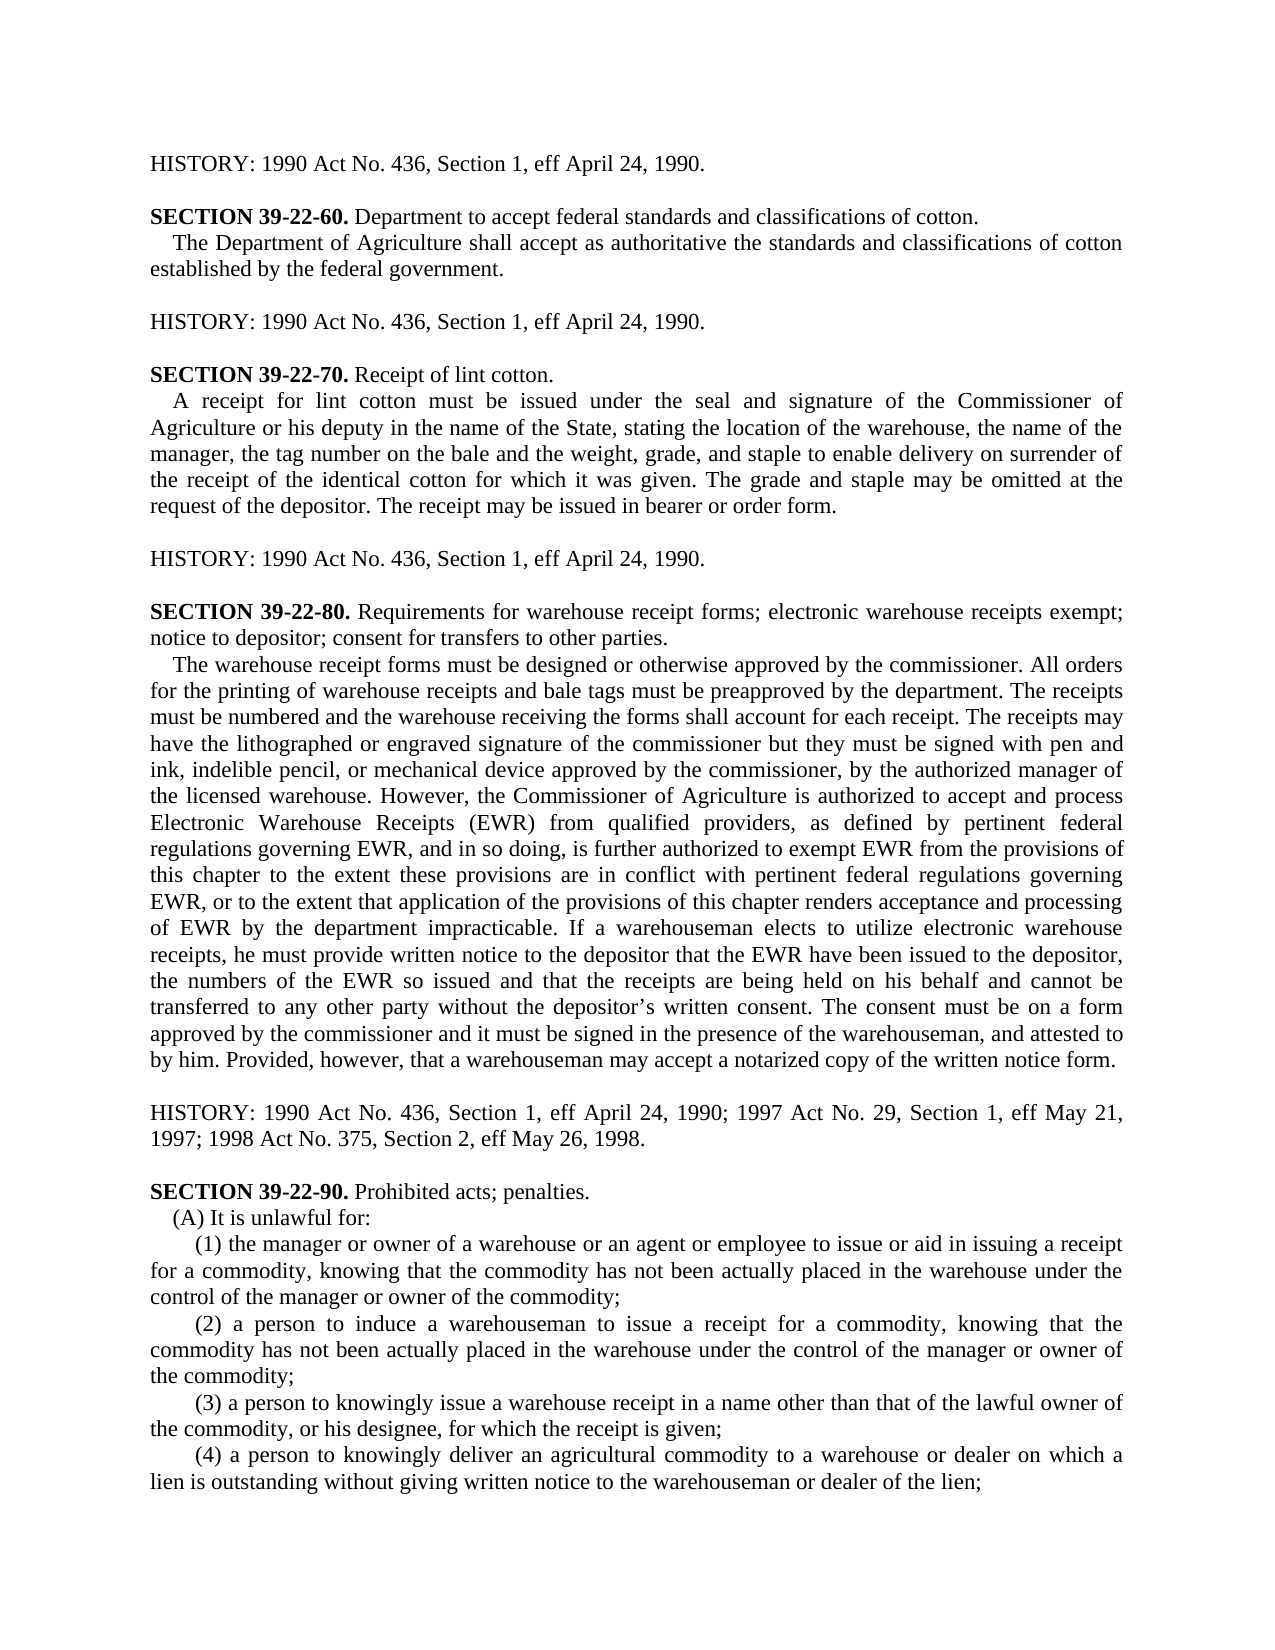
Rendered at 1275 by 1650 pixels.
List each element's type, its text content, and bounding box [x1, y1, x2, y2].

text The warehouse receipt forms must be designed or otherwise approved by the commissioner. All orders for the printing of warehouse receipts and bale tags must be preapproved by the department. The receipts must be numbered and the warehouse receiving the forms shall account for each receipt. The receipts may have the lithographed or engraved signature of the commissioner but they must be signed with pen and ink, indelible pencil, or mechanical device approved by the commissioner, by the authorized manager of the licensed warehouse. However, the Commissioner of Agriculture is authorized to accept and process Electronic Warehouse Receipts (EWR) from qualified providers, as defined by pertinent federal regulations governing EWR, and in so doing, is further authorized to exempt EWR from the provisions of this chapter to the extent these provisions are in conflict with pertinent federal regulations governing EWR, or to the extent that application of the provisions of this chapter renders acceptance and processing of EWR by the department impracticable. If a warehouseman elects to utilize electronic warehouse receipts, he must provide written notice to the depositor that the EWR have been issued to the depositor, the numbers of the EWR so issued and that the receipts are being held on his behalf and cannot be transferred to any other party without the depositor’s written consent. The consent must be on a form approved by the commissioner and it must be signed in the presence of the warehouseman, and attested to by him. Provided, however, that a warehouseman may accept a notarized copy of the written notice form. [150, 651, 1125, 1072]
text SECTION 39-22-70. Receipt of lint cotton. [150, 361, 1125, 387]
text SECTION 39-22-80. Requirements for warehouse receipt forms; electronic warehouse receipts exempt; notice to depositor; consent for transfers to other parties. [150, 598, 1125, 651]
text The Department of Agriculture shall accept as authoritative the standards and classifications of cotton established by the federal government. [150, 229, 1125, 282]
text HISTORY: 1990 Act No. 436, Section 1, eff April 24, 1990; 1997 Act No. 29, Section 1, eff May 21, 1997; 1998 Act No. 375, Section 2, eff May 26, 1998. [150, 1099, 1125, 1151]
text SECTION 39-22-90. Prohibited acts; penalties. [150, 1178, 1125, 1204]
text (4) a person to knowingly deliver an agricultural commodity to a warehouse or dealer on which a lien is outstanding without giving written notice to the warehouseman or dealer of the lien; [150, 1441, 1125, 1494]
text HISTORY: 1990 Act No. 436, Section 1, eff April 24, 1990. [150, 150, 1125, 176]
text (1) the manager or owner of a warehouse or an agent or employee to issue or aid in issuing a receipt for a commodity, knowing that the commodity has not been actually placed in the warehouse under the control of the manager or owner of the commodity; [150, 1231, 1125, 1309]
text HISTORY: 1990 Act No. 436, Section 1, eff April 24, 1990. [150, 308, 1125, 334]
text SECTION 39-22-60. Department to accept federal standards and classifications of cotton. [150, 203, 1125, 229]
text (A) It is unlawful for: [150, 1204, 1125, 1231]
text (2) a person to induce a warehouseman to issue a receipt for a commodity, knowing that the commodity has not been actually placed in the warehouse under the control of the manager or owner of the commodity; [150, 1309, 1125, 1389]
text A receipt for lint cotton must be issued under the seal and signature of the Commissioner of Agriculture or his deputy in the name of the State, stating the location of the warehouse, the name of the manager, the tag number on the bale and the weight, grade, and staple to enable delivery on surrender of the receipt of the identical cotton for which it was given. The grade and staple may be omitted at the request of the depositor. The receipt may be issued in bearer or order form. [150, 387, 1125, 519]
text (3) a person to knowingly issue a warehouse receipt in a name other than that of the lawful owner of the commodity, or his designee, for which the receipt is given; [150, 1389, 1125, 1441]
text HISTORY: 1990 Act No. 436, Section 1, eff April 24, 1990. [150, 545, 1125, 572]
